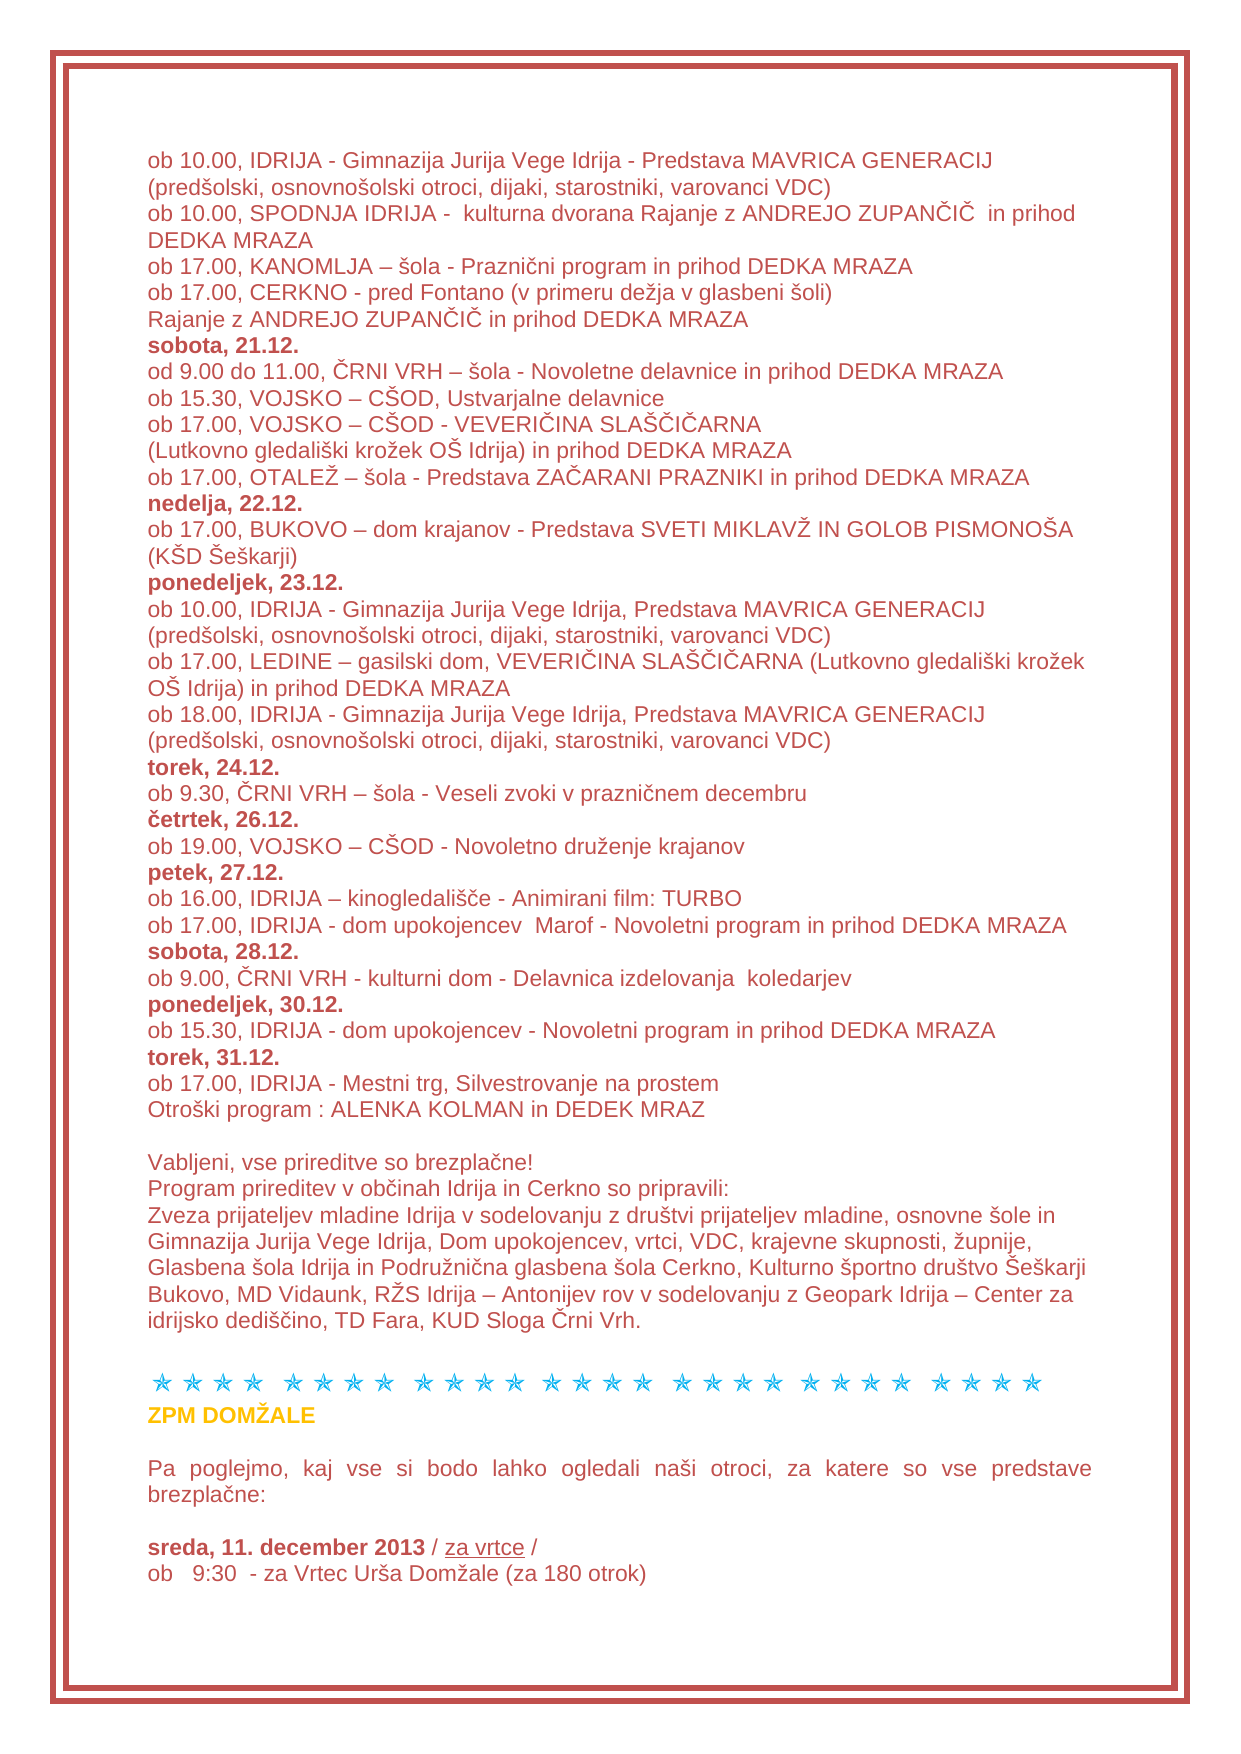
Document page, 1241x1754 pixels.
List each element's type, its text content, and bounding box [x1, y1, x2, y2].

text (Lutkovno gledališki krožek OŠ Idrija) in prihod DEDKA MRAZA [147, 437, 1093, 464]
text sreda, 11. december 2013 / za vrtce / [147, 1534, 1093, 1560]
text petek, 27.12. [147, 859, 1093, 885]
text ponedeljek, 23.12. [147, 569, 1093, 596]
text Program prireditev v občinah Idrija in Cerkno so pripravili: [147, 1175, 1093, 1202]
text ob 17.00, OTALEŽ – šola - Predstava ZAČARANI PRAZNIKI in prihod DEDKA MRAZA [147, 464, 1093, 490]
text ob 10.00, SPODNJA IDRIJA - kulturna dvorana Rajanje z ANDREJO ZUPANČIČ in prihod DEDKA MRAZA [147, 200, 1093, 253]
text četrtek, 26.12. [147, 806, 1093, 833]
text ZPM DOMŽALE [147, 1402, 1093, 1428]
text ob 18.00, IDRIJA - Gimnazija Jurija Vege Idrija, Predstava MAVRICA GENERACIJ (predšolski, osnovnošolski otroci, dijaki, starostniki, varovanci VDC) [147, 701, 1093, 754]
text ob 15.30, IDRIJA - dom upokojencev - Novoletni program in prihod DEDKA MRAZA [147, 1017, 1093, 1043]
text ob 17.00, CERKNO - pred Fontano (v primeru dežja v glasbeni šoli) [147, 279, 1093, 306]
text sobota, 21.12. [147, 332, 1093, 358]
text Rajanje z ANDREJO ZUPANČIČ in prihod DEDKA MRAZA [147, 306, 1093, 332]
text torek, 24.12. [147, 754, 1093, 780]
text ob 10.00, IDRIJA - Gimnazija Jurija Vege Idrija, Predstava MAVRICA GENERACIJ (predšolski, osnovnošolski otroci, dijaki, starostniki, varovanci VDC) [147, 596, 1093, 648]
text ob 9.00, ČRNI VRH - kulturni dom - Delavnica izdelovanja koledarjev [147, 964, 1093, 991]
text ponedeljek, 30.12. [147, 991, 1093, 1017]
text ob 17.00, IDRIJA - dom upokojencev Marof - Novoletni program in prihod DEDKA MRAZA [147, 912, 1093, 938]
text sobota, 28.12. [147, 938, 1093, 964]
text ob 9.30, ČRNI VRH – šola - Veseli zvoki v prazničnem decembru [147, 780, 1093, 806]
text ob 17.00, VOJSKO – CŠOD - VEVERIČINA SLAŠČIČARNA [147, 411, 1093, 437]
text ob 17.00, IDRIJA - Mestni trg, Silvestrovanje na prostem [147, 1070, 1093, 1096]
text torek, 31.12. [147, 1043, 1093, 1070]
text Pa poglejmo, kaj vse si bodo lahko ogledali naši otroci, za katere so vse predstave brezplačne: [147, 1455, 1093, 1508]
text od 9.00 do 11.00, ČRNI VRH – šola - Novoletne delavnice in prihod DEDKA MRAZA [147, 358, 1093, 385]
text ob 17.00, BUKOVO – dom krajanov - Predstava SVETI MIKLAVŽ IN GOLOB PISMONOŠA (KŠD Šeškarji) [147, 516, 1093, 569]
text ob 9:30 - za Vrtec Urša Domžale (za 180 otrok) [147, 1560, 1093, 1587]
text Zveza prijateljev mladine Idrija v sodelovanju z društvi prijateljev mladine, osnovne šole in Gimnazija Jurija Vege Idrija, Dom upokojencev, vrtci, VDC, krajevne skupnosti, župnije, Glasbena šola Idrija in Podružnična glasbena šola Cerkno, Kulturno športno društvo Šeškarji Bukovo, MD Vidaunk, RŽS Idrija – Antonijev rov v sodelovanju z Geopark Idrija – Center za idrijsko dediščino, TD Fara, KUD Sloga Črni Vrh. [147, 1202, 1093, 1333]
text ob 17.00, KANOMLJA – šola - Praznični program in prihod DEDKA MRAZA [147, 253, 1093, 279]
text ob 17.00, LEDINE – gasilski dom, VEVERIČINA SLAŠČIČARNA (Lutkovno gledališki krožek OŠ Idrija) in prihod DEDKA MRAZA [147, 648, 1093, 701]
text ob 16.00, IDRIJA – kinogledališče - Animirani film: TURBO [147, 885, 1093, 912]
text ob 15.30, VOJSKO – CŠOD, Ustvarjalne delavnice [147, 385, 1093, 411]
text ob 19.00, VOJSKO – CŠOD - Novoletno druženje krajanov [147, 833, 1093, 859]
text ob 10.00, IDRIJA - Gimnazija Jurija Vege Idrija - Predstava MAVRICA GENERACIJ (predšolski, osnovnošolski otroci, dijaki, starostniki, varovanci VDC) [147, 147, 1093, 200]
text Otroški program : ALENKA KOLMAN in DEDEK MRAZ [147, 1096, 1093, 1123]
text Vabljeni, vse prireditve so brezplačne! [147, 1149, 1093, 1175]
text nedelja, 22.12. [147, 490, 1093, 516]
